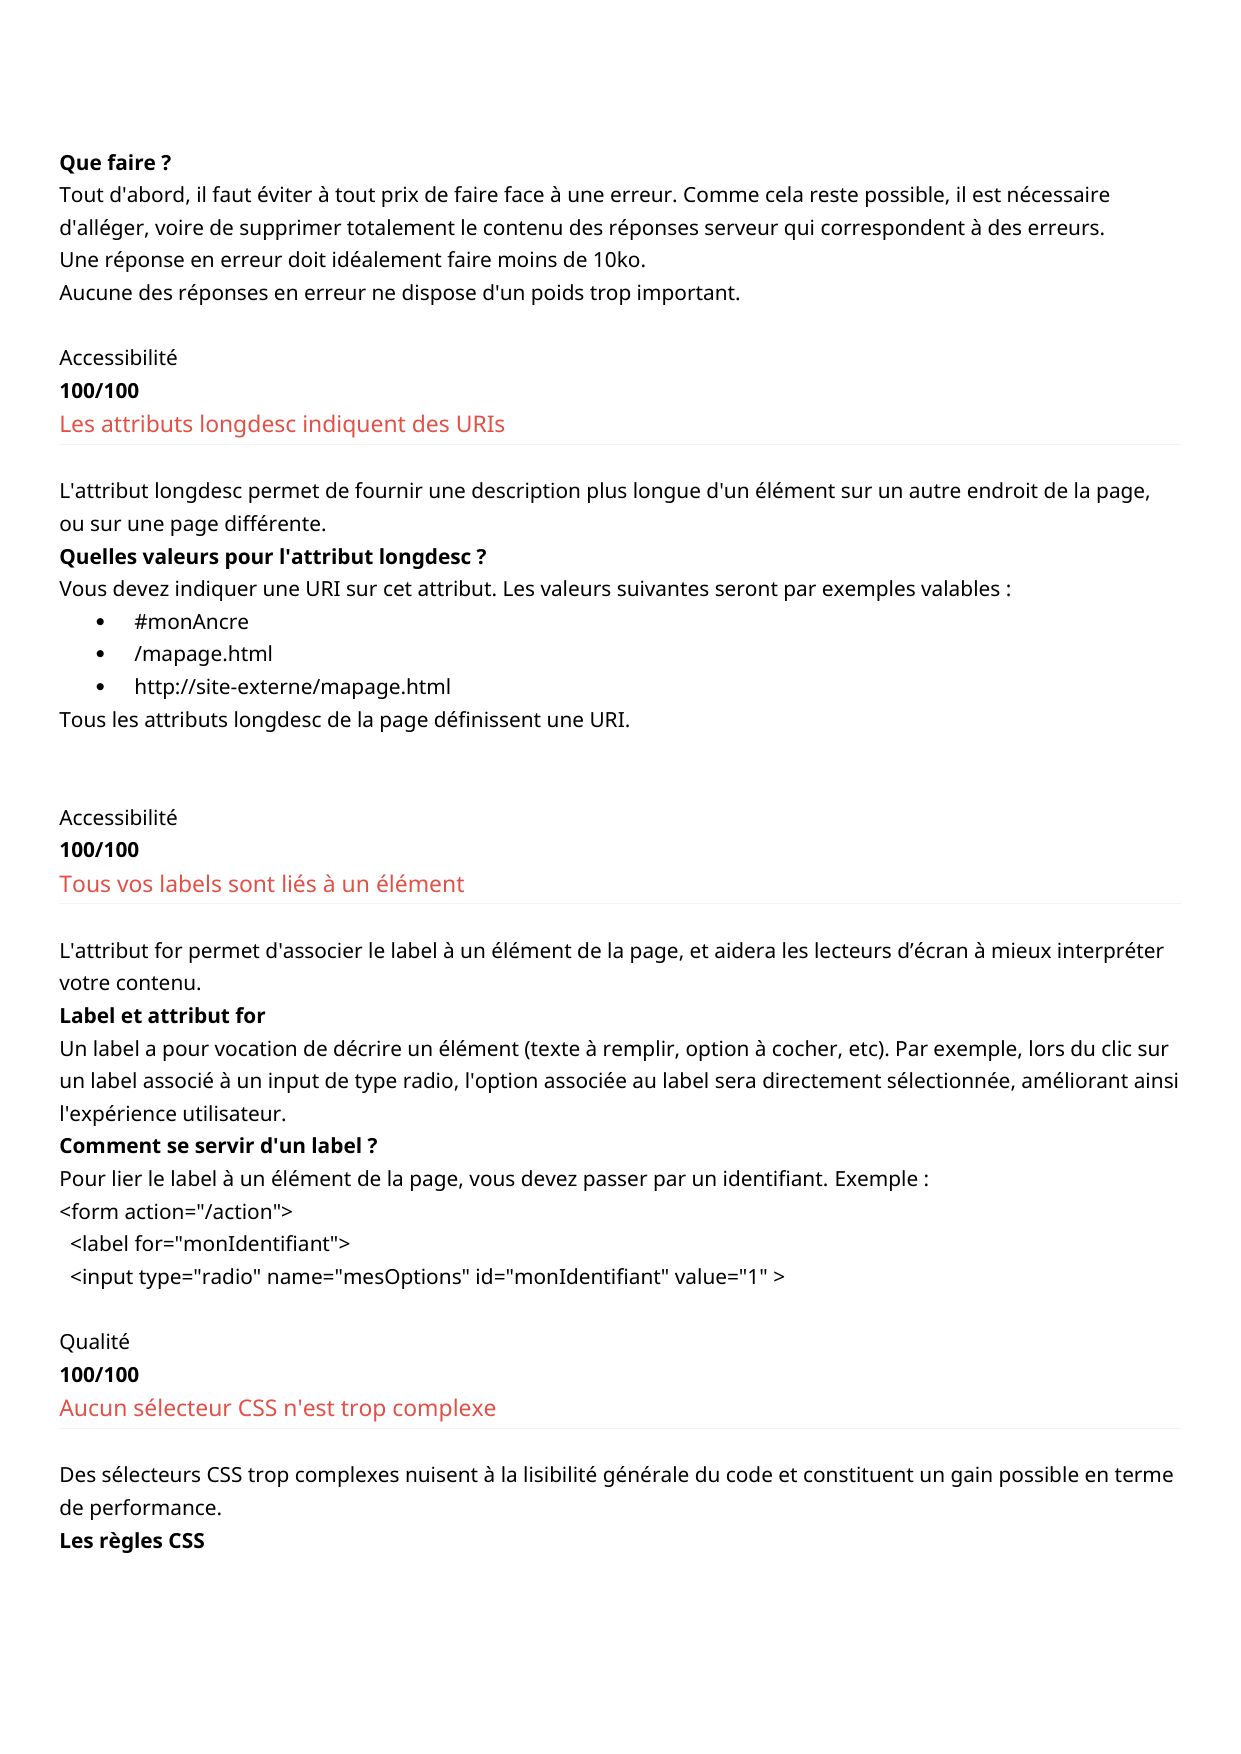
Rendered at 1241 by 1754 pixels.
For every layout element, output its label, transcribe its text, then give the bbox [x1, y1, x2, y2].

text 100/100 [59, 1360, 1181, 1388]
text Accessibilité [59, 343, 1181, 372]
text Accessibilité [59, 803, 1181, 831]
text L'attribut longdesc permet de fournir une description plus longue d'un élément sur un autre endroit de la page, ou sur une page différente. [59, 477, 1181, 538]
text Des sélecteurs CSS trop complexes nuisent à la lisibilité générale du code et constituent un gain possible en terme de performance. [59, 1461, 1181, 1522]
text Tout d'abord, il faut éviter à tout prix de faire face à une erreur. Comme cela reste possible, il est nécessaire d'alléger, voire de supprimer totalement le contenu des réponses serveur qui correspondent à des erreurs. [59, 180, 1181, 241]
text Tous les attributs longdesc de la page définissent une URI. [59, 705, 1181, 733]
text Label et attribut for [59, 1001, 1181, 1029]
list #monAncre [97, 607, 1181, 635]
text Tous vos labels sont liés à un élément [59, 868, 1181, 899]
text 100/100 [59, 835, 1181, 864]
text Aucun sélecteur CSS n'est trop complexe [59, 1392, 1181, 1424]
text <form action="/action"> <label for="monIdentifiant"> <input type="radio" name="mesOptions" id="monIdentifiant" value="1" > [59, 1197, 1181, 1290]
text Comment se servir d'un label ? [59, 1132, 1181, 1160]
text Les règles CSS [59, 1526, 1181, 1554]
text L'attribut for permet d'associer le label à un élément de la page, et aidera les lecteurs d’écran à mieux interpréter votre contenu. [59, 936, 1181, 997]
text Qualité [59, 1327, 1181, 1356]
text Vous devez indiquer une URI sur cet attribut. Les valeurs suivantes seront par exemples valables : [59, 574, 1181, 603]
text Un label a pour vocation de décrire un élément (texte à remplir, option à cocher, etc). Par exemple, lors du clic sur un label associé à un input de type radio, l'option associée au label sera directement sélectionnée, améliorant ainsi l'expérience utilisateur. [59, 1034, 1181, 1127]
text Une réponse en erreur doit idéalement faire moins de 10ko. [59, 245, 1181, 274]
text Que faire ? [59, 148, 1181, 176]
text Les attributs longdesc indiquent des URIs [59, 408, 1181, 440]
text Pour lier le label à un élément de la page, vous devez passer par un identifiant. Exemple : [59, 1164, 1181, 1193]
text Quelles valeurs pour l'attribut longdesc ? [59, 542, 1181, 570]
list http://site-externe/mapage.html [97, 672, 1181, 701]
text Aucune des réponses en erreur ne dispose d'un poids trop important. [59, 278, 1181, 306]
list /mapage.html [97, 639, 1181, 668]
text 100/100 [59, 376, 1181, 404]
